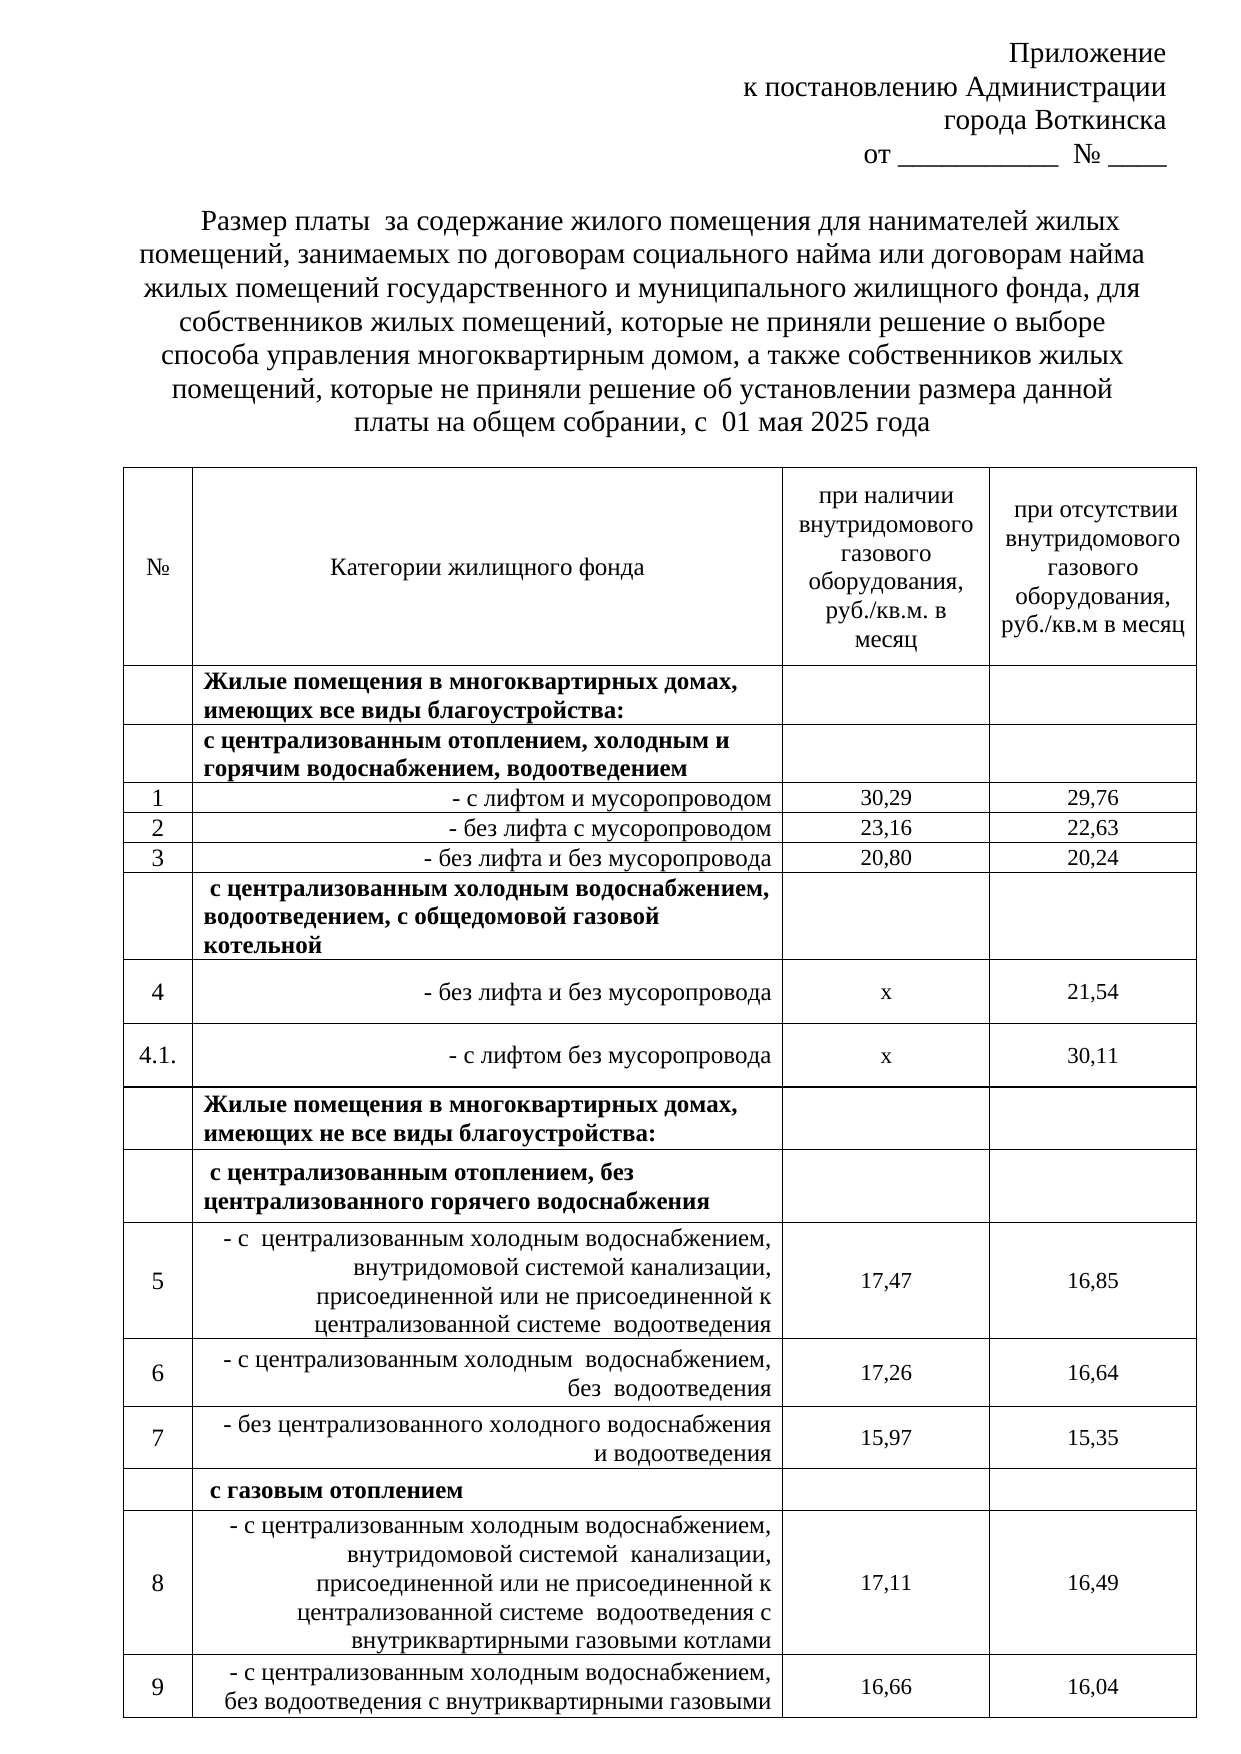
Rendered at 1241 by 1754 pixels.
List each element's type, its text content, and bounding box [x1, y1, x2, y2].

table_cell - с лифтом и мусоропроводом [193, 783, 782, 812]
table_cell 6 [124, 1339, 192, 1406]
table_cell х [783, 960, 989, 1023]
table_cell с централизованным холодным водоснабжением, водоотведением, с общедомовой газовой котельной [193, 873, 782, 959]
table_cell [124, 725, 192, 782]
table_cell [990, 725, 1196, 782]
table_cell [124, 1150, 192, 1222]
table_cell 16,64 [990, 1339, 1196, 1406]
table_cell 15,97 [783, 1407, 989, 1468]
table_cell 7 [124, 1407, 192, 1468]
table_header при отсутствии внутридомового газового оборудования, руб./кв.м в месяц [990, 468, 1196, 665]
table_cell 16,66 [783, 1655, 989, 1717]
table_cell 5 [124, 1223, 192, 1338]
table_cell [783, 1088, 989, 1149]
table_cell [783, 666, 989, 724]
table_cell - без лифта и без мусоропровода [193, 960, 782, 1023]
table_cell 21,54 [990, 960, 1196, 1023]
table_cell с газовым отоплением [193, 1469, 782, 1509]
text города Воткинска [207, 102, 1166, 136]
table_cell - с лифтом без мусоропровода [193, 1024, 782, 1086]
table_cell - без лифта и без мусоропровода [193, 843, 782, 872]
table_cell 17,26 [783, 1339, 989, 1406]
table_cell 20,24 [990, 843, 1196, 872]
table_cell 8 [124, 1511, 192, 1654]
table_cell [783, 1150, 989, 1222]
table_cell 1 [124, 783, 192, 812]
table_cell [990, 1150, 1196, 1222]
table_cell [990, 666, 1196, 724]
table_cell [124, 873, 192, 959]
table_cell 17,47 [783, 1223, 989, 1338]
table_cell [124, 1088, 192, 1149]
table_cell 16,49 [990, 1511, 1196, 1654]
table_header при наличии внутридомового газового оборудования, руб./кв.м. в месяц [783, 468, 989, 665]
text к постановлению Администрации [207, 69, 1166, 102]
table_cell [124, 666, 192, 724]
table_cell 23,16 [783, 813, 989, 842]
table_cell Жилые помещения в многоквартирных домах, имеющих все виды благоустройства: [193, 666, 782, 724]
table_cell [783, 725, 989, 782]
text Приложение [207, 35, 1166, 69]
table_cell 15,35 [990, 1407, 1196, 1468]
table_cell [193, 1655, 782, 1717]
table_cell 4 [124, 960, 192, 1023]
table_cell с централизованным отоплением, без централизованного горячего водоснабжения [193, 1150, 782, 1222]
table_cell х [783, 1024, 989, 1086]
table_cell [783, 873, 989, 959]
text от ___________ № ____ [207, 136, 1166, 169]
table_cell - без централизованного холодного водоснабжения и водоотведения [193, 1407, 782, 1468]
table_cell 17,11 [783, 1511, 989, 1654]
table_cell [990, 1088, 1196, 1149]
table_cell 30,11 [990, 1024, 1196, 1086]
text Размер платы за содержание жилого помещения для нанимателей жилых помещений, занимаемых по договорам социального найма или договорам найма жилых помещений государственного и муниципального жилищного фонда, для собственников жилых помещений, которые не приняли решение о выборе способа управления многоквартирным домом, а также собственников жилых помещений, которые не приняли решение об установлении размера данной платы на общем собрании, с 01 мая 2025 года [133, 203, 1152, 438]
table_cell - с централизованным холодным водоснабжением, внутридомовой системой канализации, присоединенной или не присоединенной к централизованной системе водоотведения [193, 1223, 782, 1338]
table_cell 16,85 [990, 1223, 1196, 1338]
table_cell [124, 1469, 192, 1509]
table_cell 9 [124, 1655, 192, 1717]
table_cell [990, 1469, 1196, 1509]
table_cell 20,80 [783, 843, 989, 872]
table_cell 4.1. [124, 1024, 192, 1086]
table_cell 30,29 [783, 783, 989, 812]
table_cell 22,63 [990, 813, 1196, 842]
table_cell - с централизованным холодным водоснабжением, внутридомовой системой канализации, присоединенной или не присоединенной к централизованной системе водоотведения с внутриквартирными газовыми котлами [193, 1511, 782, 1654]
table_cell 3 [124, 843, 192, 872]
table_cell 29,76 [990, 783, 1196, 812]
table_cell с централизованным отоплением, холодным и горячим водоснабжением, водоотведением [193, 725, 782, 782]
table_header № [124, 468, 192, 665]
table_cell [783, 1469, 989, 1509]
table_cell - с централизованным холодным водоснабжением, без водоотведения [193, 1339, 782, 1406]
table_cell 16,04 [990, 1655, 1196, 1717]
table_cell 2 [124, 813, 192, 842]
table_cell [990, 873, 1196, 959]
table_cell - без лифта с мусоропроводом [193, 813, 782, 842]
table_header Категории жилищного фонда [193, 468, 782, 665]
table_cell Жилые помещения в многоквартирных домах, имеющих не все виды благоустройства: [193, 1088, 782, 1149]
